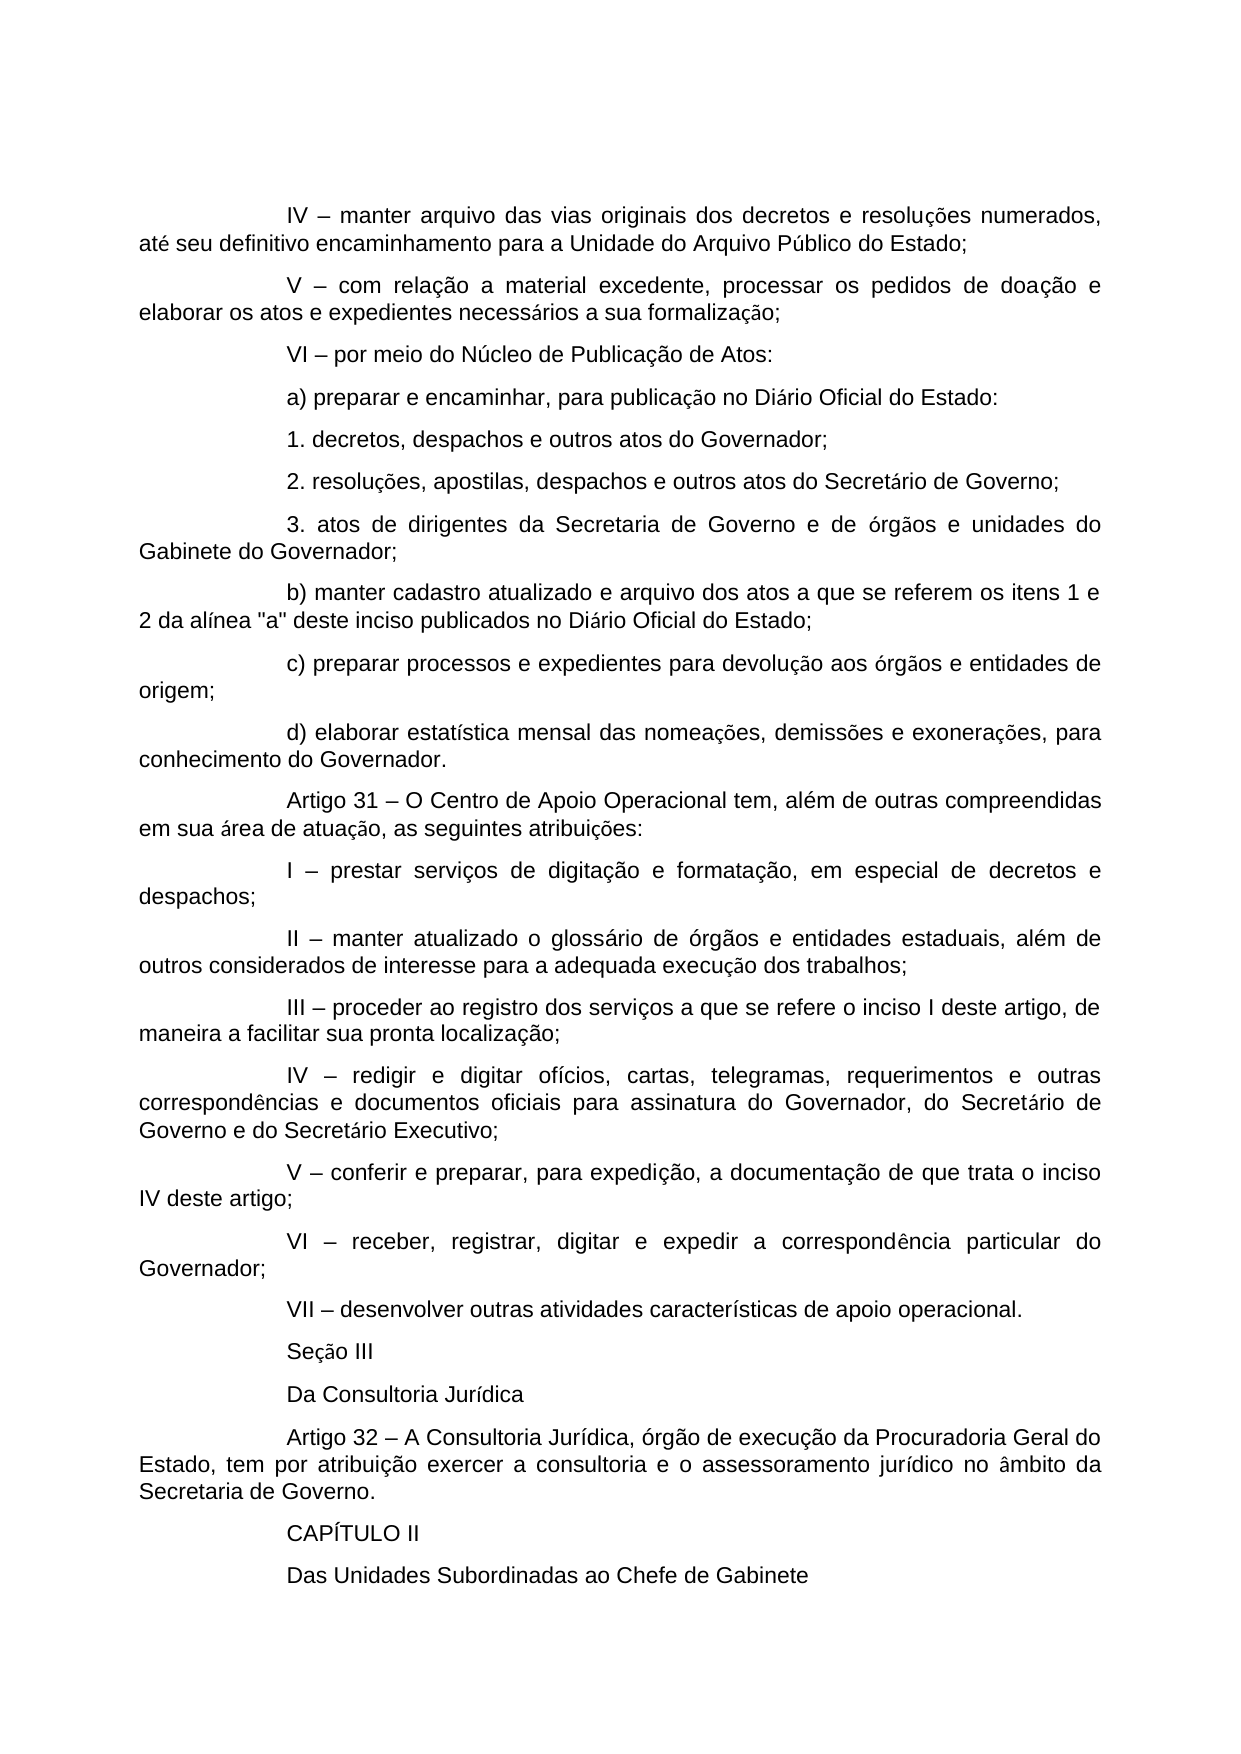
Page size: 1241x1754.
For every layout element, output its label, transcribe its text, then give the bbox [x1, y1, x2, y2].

text VI – por meio do Núcleo de Publicação de Atos: [139, 341, 1101, 368]
text Seção III [139, 1337, 1101, 1366]
text I – prestar serviços de digitação e formatação, em especial de decretos e despachos; [139, 857, 1101, 909]
text Artigo 32 – A Consultoria Jurídica, órgão de execução da Procuradoria Geral do Estado, tem por atribuição exercer a consultoria e o assessoramento jurídico no âmbito da Secretaria de Governo. [139, 1423, 1101, 1504]
text IV – manter arquivo das vias originais dos decretos e resoluções numerados, até seu definitivo encaminhamento para a Unidade do Arquivo Público do Estado; [139, 201, 1101, 257]
text VII – desenvolver outras atividades características de apoio operacional. [139, 1296, 1101, 1322]
text 3. atos de dirigentes da Secretaria de Governo e de órgãos e unidades do Gabinete do Governador; [139, 510, 1101, 564]
text Das Unidades Subordinadas ao Chefe de Gabinete [139, 1562, 1101, 1589]
text 2. resoluções, apostilas, despachos e outros atos do Secretário de Governo; [139, 467, 1101, 495]
text IV – redigir e digitar ofícios, cartas, telegramas, requerimentos e outras correspondências e documentos oficiais para assinatura do Governador, do Secretário de Governo e do Secretário Executivo; [139, 1062, 1101, 1144]
text b) manter cadastro atualizado e arquivo dos atos a que se referem os itens 1 e 2 da alínea "a" deste inciso publicados no Diário Oficial do Estado; [139, 579, 1101, 634]
text II – manter atualizado o glossário de órgãos e entidades estaduais, além de outros considerados de interesse para a adequada execução dos trabalhos; [139, 924, 1101, 979]
text d) elaborar estatística mensal das nomeações, demissões e exonerações, para conhecimento do Governador. [139, 718, 1101, 772]
text III – proceder ao registro dos serviços a que se refere o inciso I deste artigo, de maneira a facilitar sua pronta localização; [139, 994, 1101, 1047]
text 1. decretos, despachos e outros atos do Governador; [139, 426, 1101, 452]
text Da Consultoria Jurídica [139, 1381, 1101, 1408]
text c) preparar processos e expedientes para devolução aos órgãos e entidades de origem; [139, 649, 1101, 703]
text V – com relação a material excedente, processar os pedidos de doação e elaborar os atos e expedientes necessários a sua formalização; [139, 272, 1101, 326]
text Artigo 31 – O Centro de Apoio Operacional tem, além de outras compreendidas em sua área de atuação, as seguintes atribuições: [139, 787, 1101, 842]
text VI – receber, registrar, digitar e expedir a correspondência particular do Governador; [139, 1227, 1101, 1281]
text CAPÍTULO II [139, 1519, 1101, 1547]
text V – conferir e preparar, para expedição, a documentação de que trata o inciso IV deste artigo; [139, 1159, 1101, 1212]
text a) preparar e encaminhar, para publicação no Diário Oficial do Estado: [139, 383, 1101, 411]
